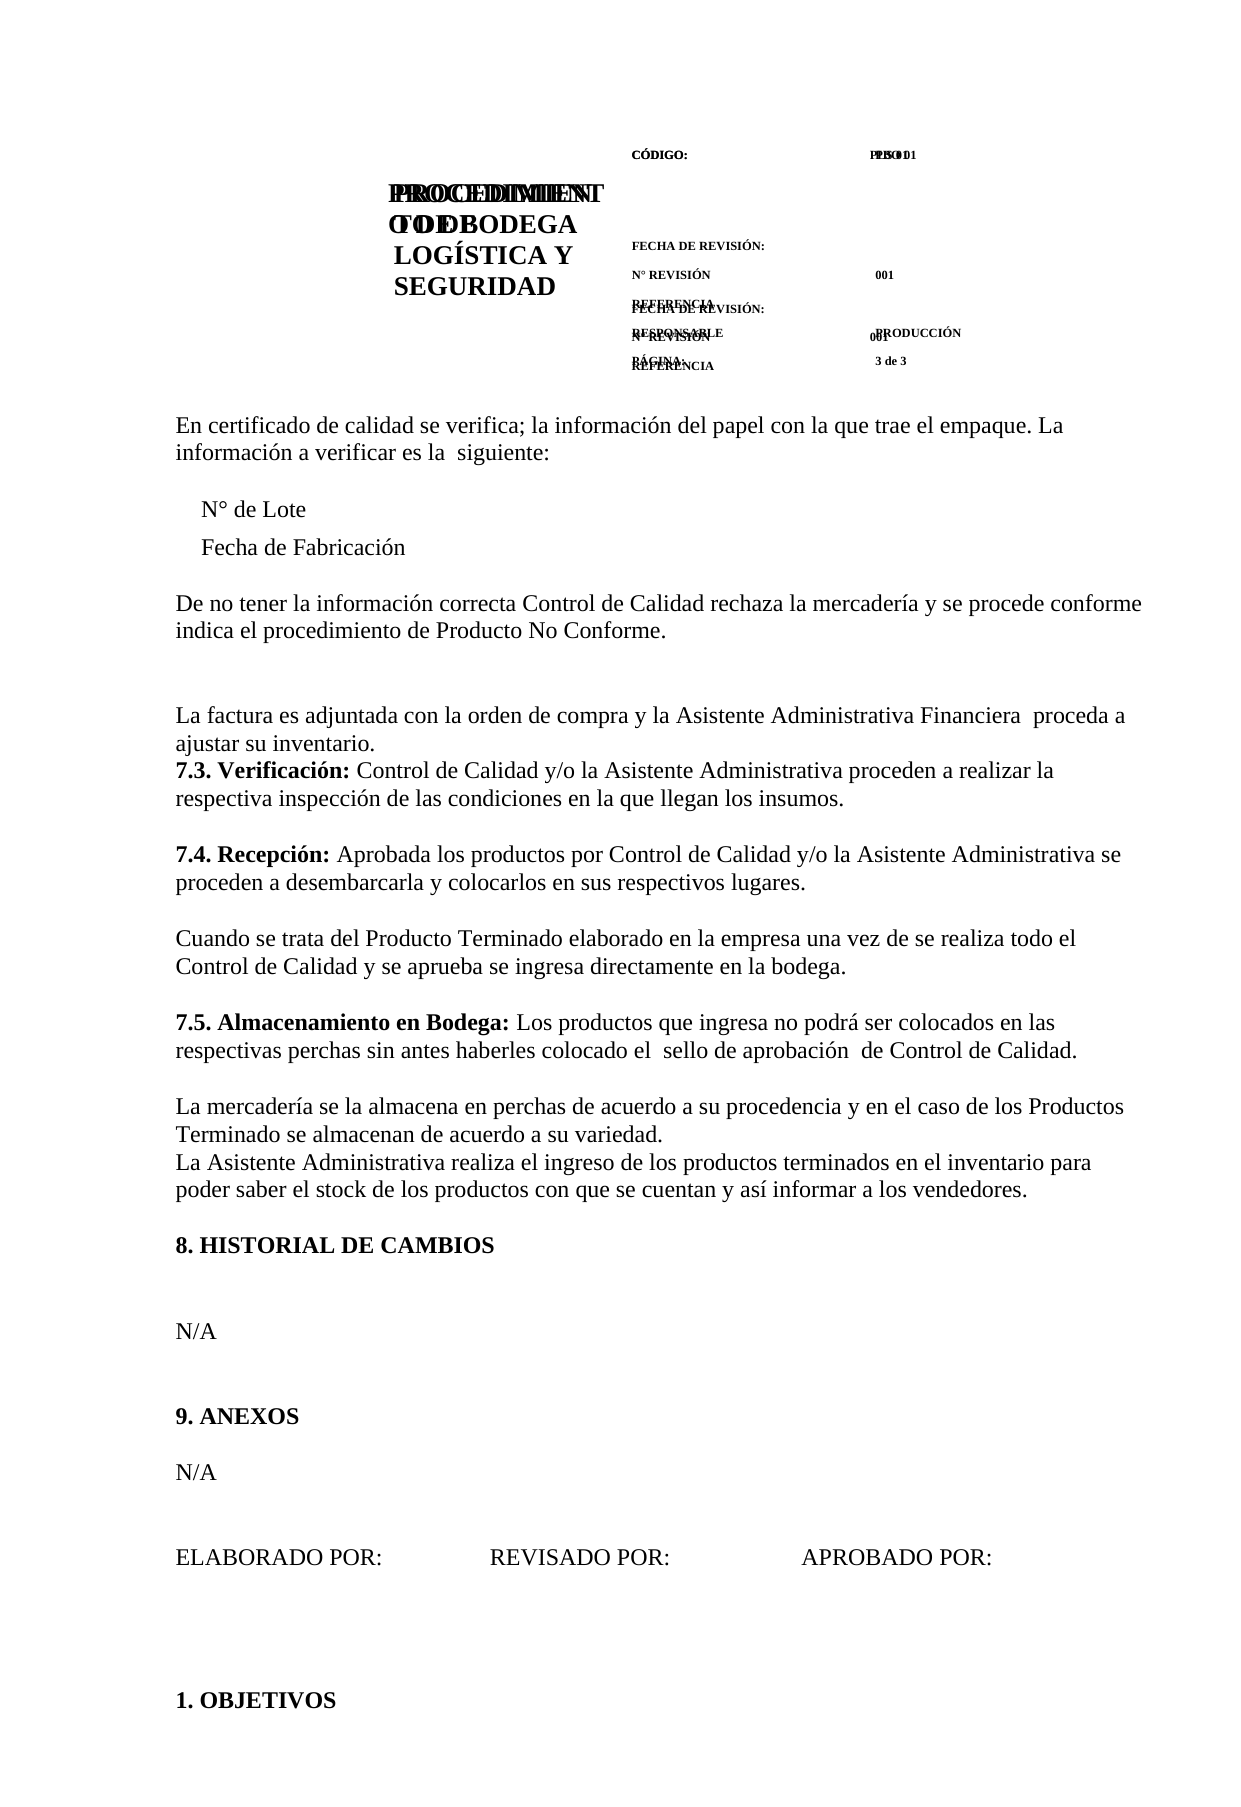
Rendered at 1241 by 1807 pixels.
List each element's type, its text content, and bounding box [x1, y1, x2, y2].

text La factura es adjuntada con la orden de compra y la Asistente Administrativa Financiera proceda a ajustar su inventario. [175, 701, 1152, 757]
text  Fecha de Fabricación [175, 533, 1152, 561]
text En certificado de calidad se verifica; la información del papel con la que trae el empaque. La información a verificar es la siguiente: [175, 411, 1152, 466]
text ELABORADO POR: REVISADO POR: APROBADO POR: [175, 1543, 1152, 1571]
text N/A [175, 1317, 1152, 1344]
text N/A [175, 1458, 1152, 1486]
text 8. HISTORIAL DE CAMBIOS [175, 1232, 1152, 1259]
text 7.4. Recepción: Aprobada los productos por Control de Calidad y/o la Asistente Administrativa se proceden a desembarcarla y colocarlos en sus respectivos lugares. [175, 841, 1152, 896]
text 7.5. Almacenamiento en Bodega: Los productos que ingresa no podrá ser colocados en las respectivas perchas sin antes haberles colocado el sello de aprobación de Control de Calidad. [175, 1008, 1152, 1064]
text 1. OBJETIVOS [175, 1686, 1152, 1713]
text La mercadería se la almacena en perchas de acuerdo a su procedencia y en el caso de los Productos Terminado se almacenan de acuerdo a su variedad. [175, 1092, 1152, 1148]
text Cuando se trata del Producto Terminado elaborado en la empresa una vez de se realiza todo el Control de Calidad y se aprueba se ingresa directamente en la bodega. [175, 924, 1152, 980]
text De no tener la información correcta Control de Calidad rechaza la mercadería y se procede conforme indica el procedimiento de Producto No Conforme. [175, 589, 1152, 644]
text 7.3. Verificación: Control de Calidad y/o la Asistente Administrativa proceden a realizar la respectiva inspección de las condiciones en la que llegan los insumos. [175, 757, 1152, 812]
text 9. ANEXOS [175, 1402, 1152, 1429]
text  N° de Lote [175, 495, 1152, 522]
text La Asistente Administrativa realiza el ingreso de los productos terminados en el inventario para poder saber el stock de los productos con que se cuentan y así informar a los vendedores. [175, 1148, 1152, 1203]
